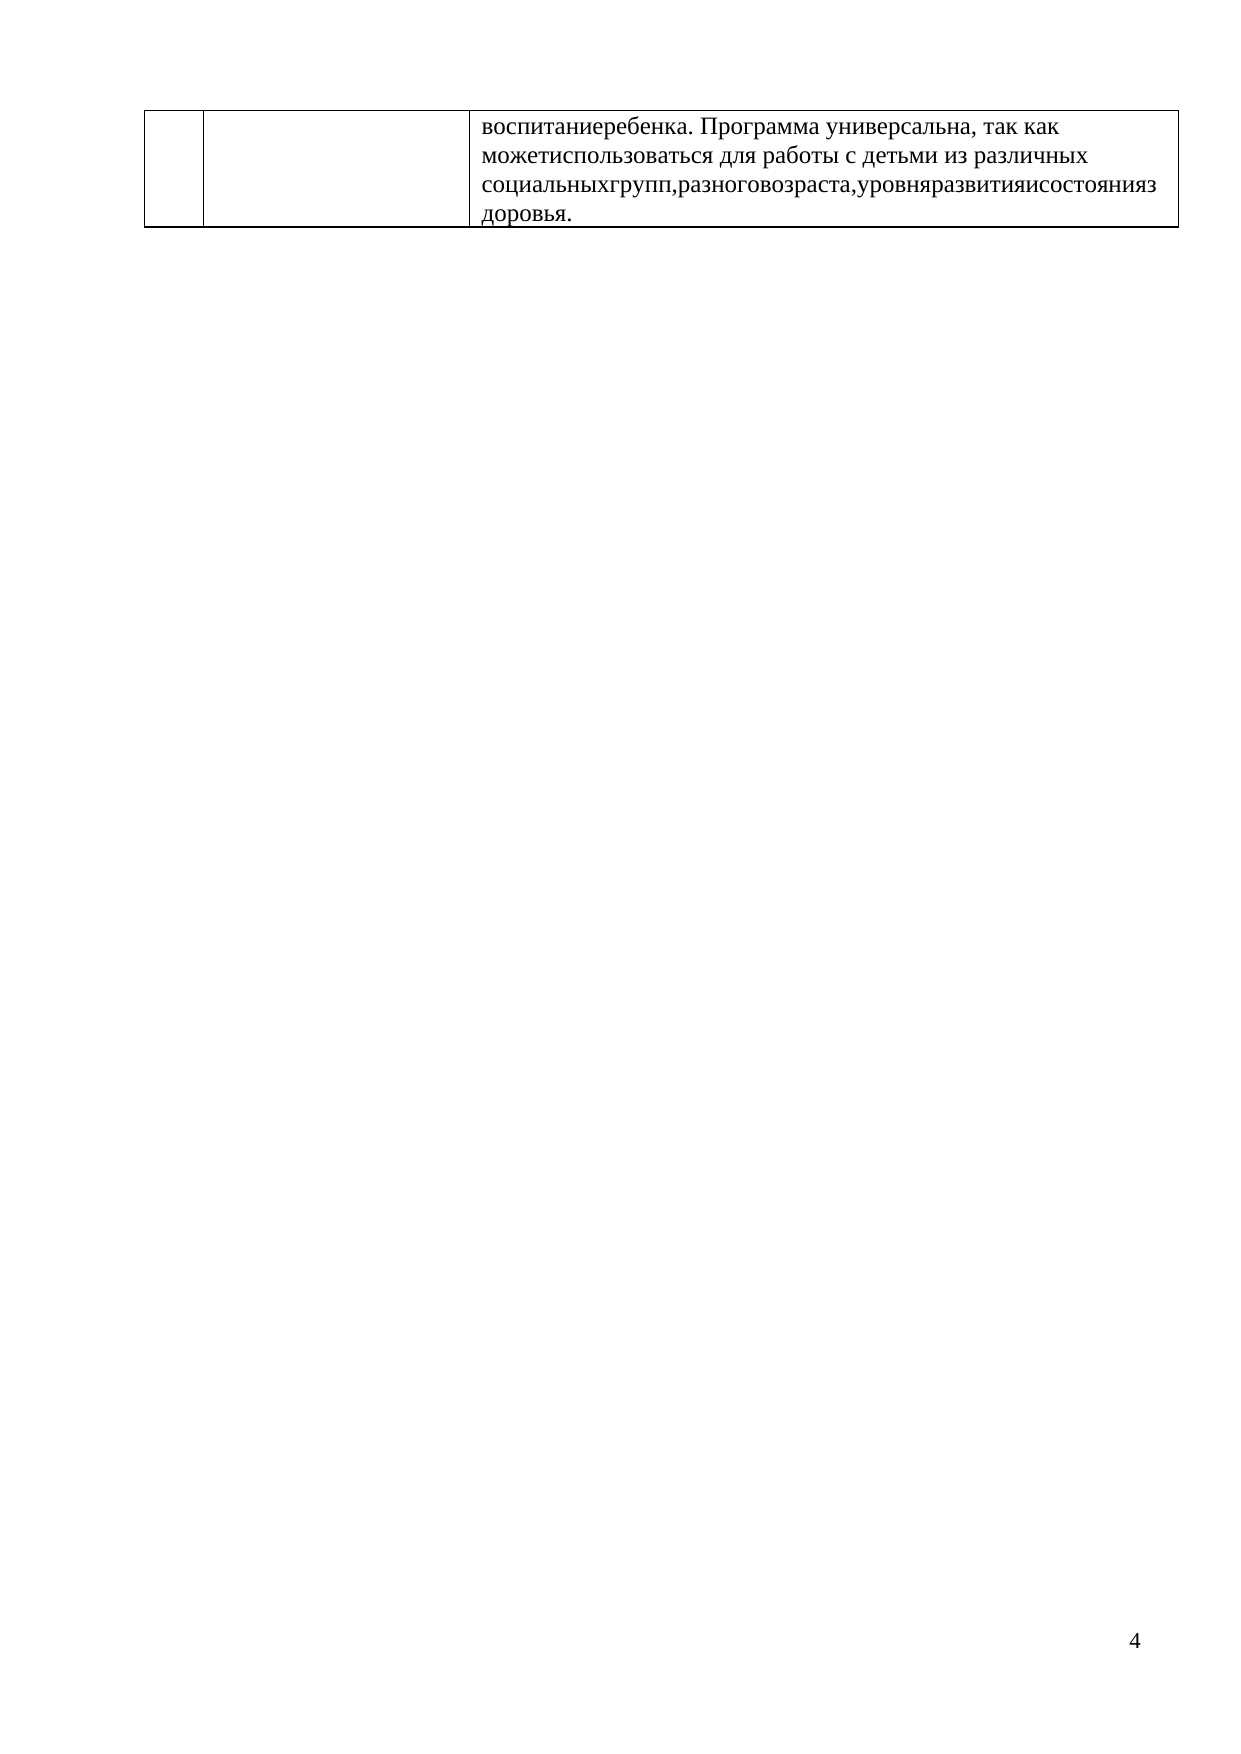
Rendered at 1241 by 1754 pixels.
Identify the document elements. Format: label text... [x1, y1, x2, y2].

table_cell 4 [145, 111, 203, 226]
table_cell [204, 111, 469, 226]
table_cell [470, 111, 1178, 226]
